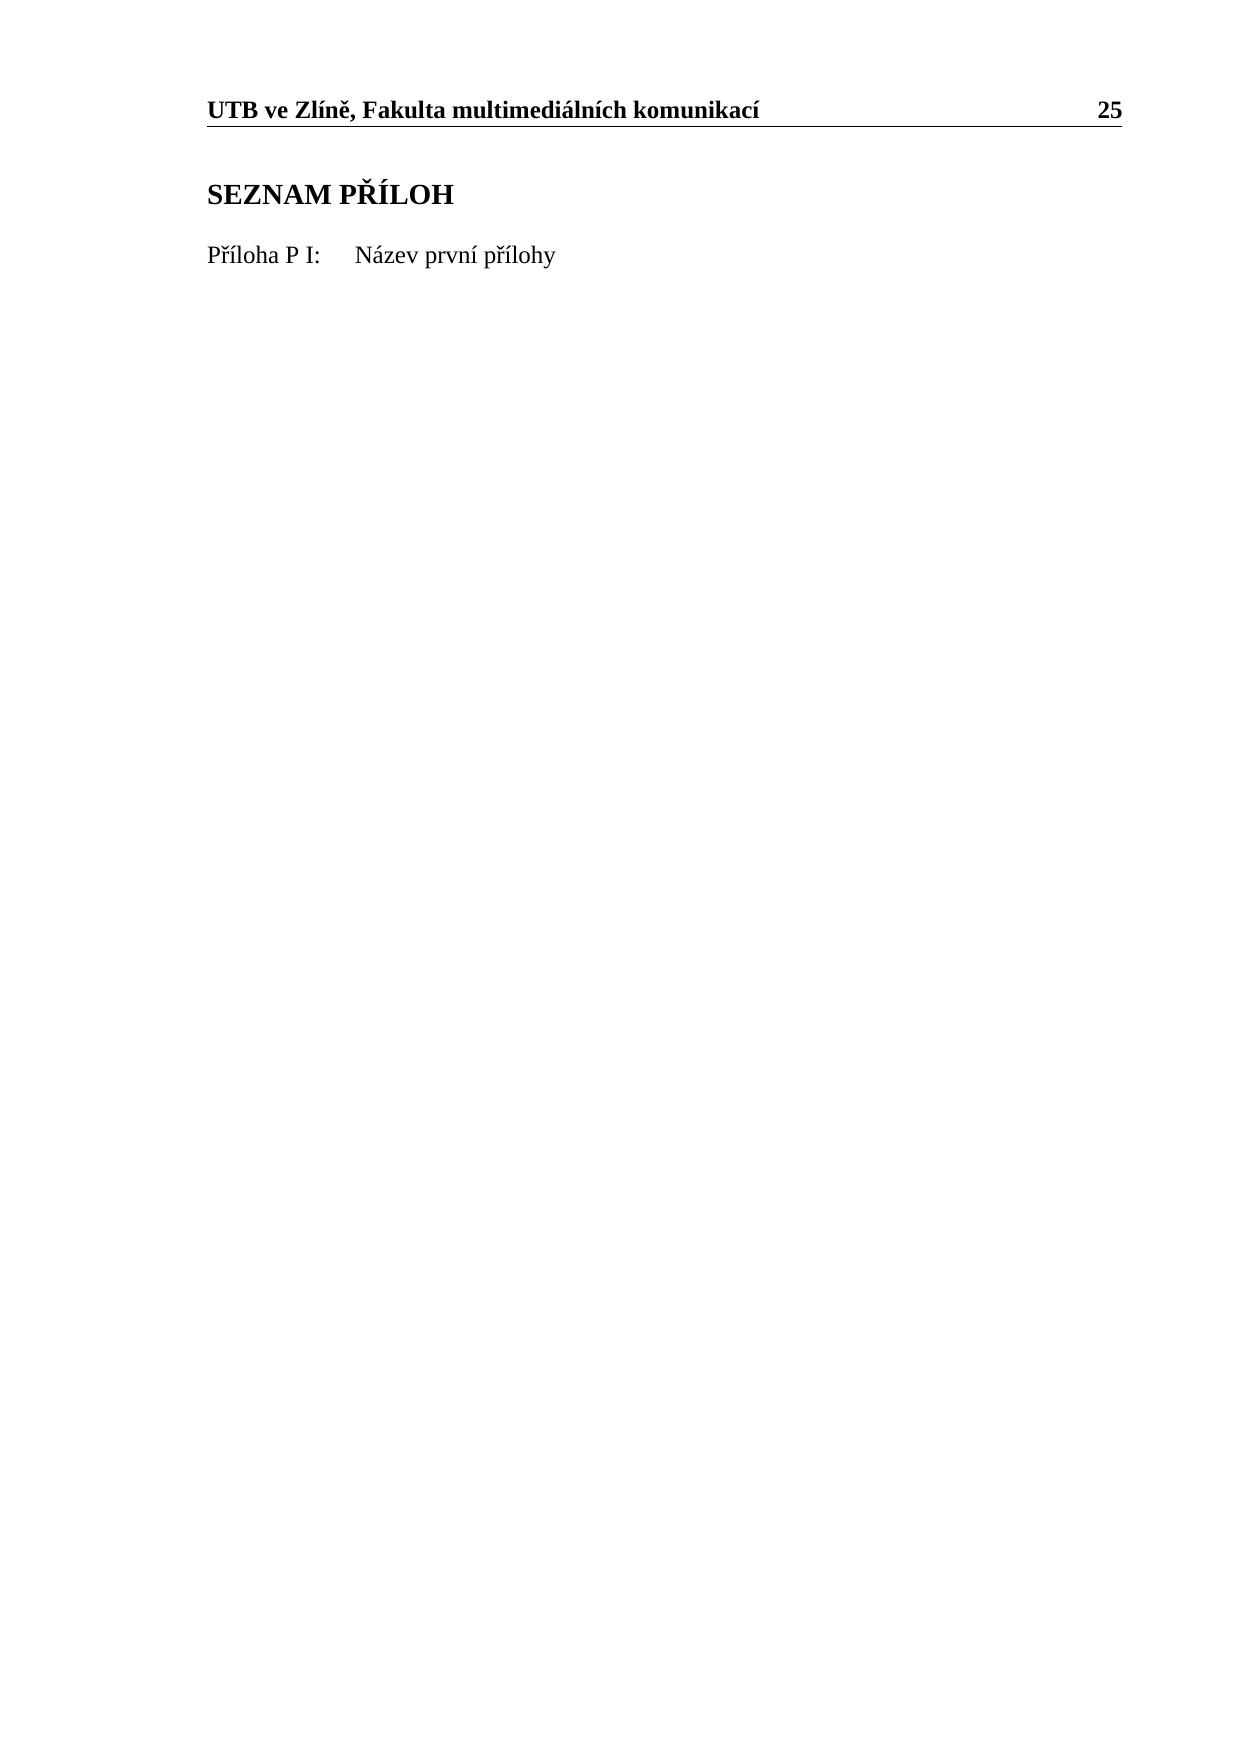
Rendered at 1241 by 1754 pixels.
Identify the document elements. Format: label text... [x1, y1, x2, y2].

text Seznam příloh [207, 177, 1122, 211]
text Příloha P I: Název první přílohy [207, 240, 1122, 269]
